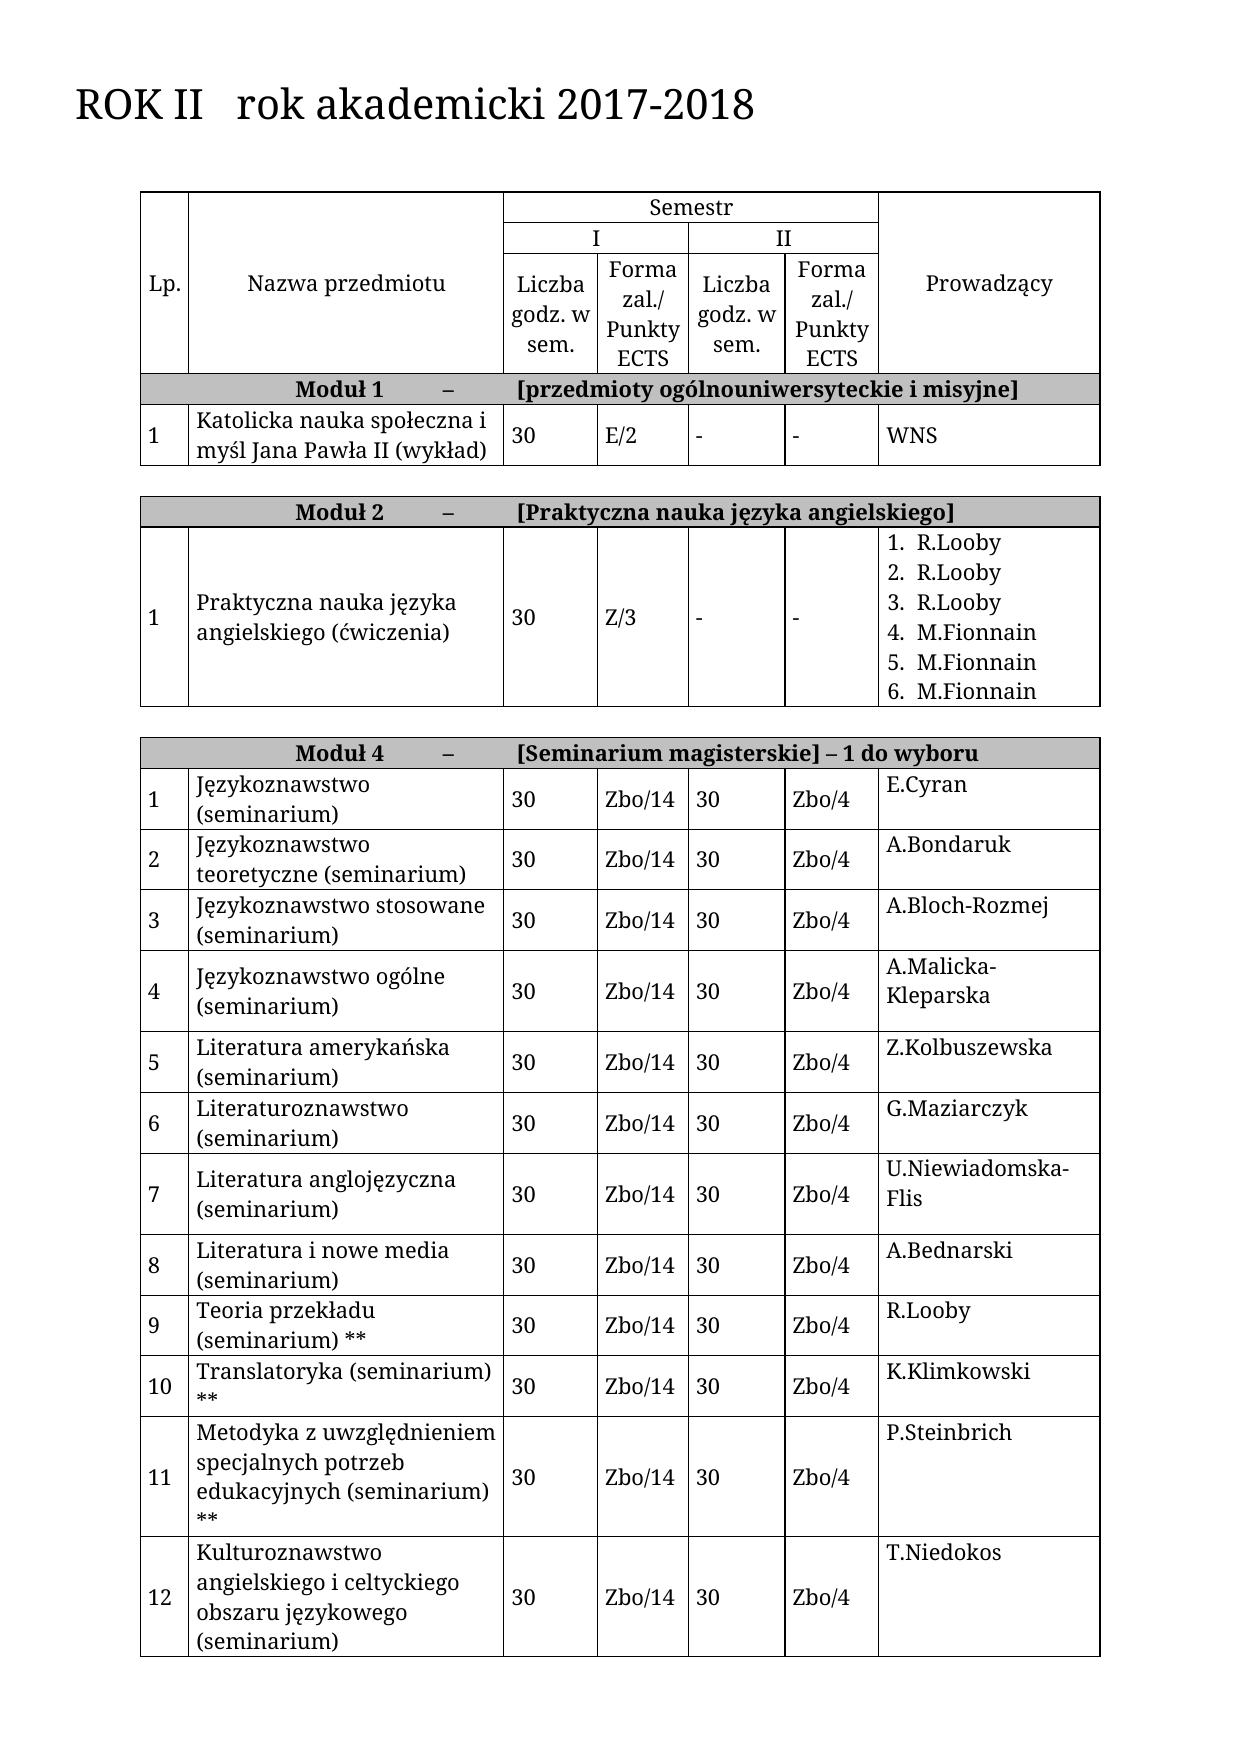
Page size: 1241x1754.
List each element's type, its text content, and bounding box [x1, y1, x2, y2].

table_cell Literaturoznawstwo (seminarium) [189, 1093, 503, 1152]
table_cell T.Niedokos [879, 1537, 1099, 1656]
table_cell Zbo/4 [786, 1154, 878, 1234]
table_cell Literatura i nowe media (seminarium) [189, 1235, 503, 1294]
table_cell 30 [504, 1417, 597, 1536]
table_cell 30 [689, 1296, 784, 1355]
table_cell Zbo/14 [598, 769, 688, 828]
table_cell 30 [504, 528, 597, 706]
table_cell 30 [504, 405, 597, 465]
table_cell Praktyczna nauka języka angielskiego (ćwiczenia) [189, 528, 503, 706]
table_cell 30 [504, 951, 597, 1031]
table_cell Z/3 [598, 528, 688, 706]
table_cell Literatura amerykańska (seminarium) [189, 1032, 503, 1092]
table_cell 30 [504, 1356, 597, 1416]
table_cell Zbo/14 [598, 1356, 688, 1416]
table_cell 30 [689, 951, 784, 1031]
table_cell 4 [141, 951, 188, 1031]
table_cell 2 [141, 830, 188, 889]
table_cell 30 [689, 1356, 784, 1416]
table_header Moduł 2 – [Praktyczna nauka języka angielskiego] [141, 497, 1099, 526]
table_header Moduł 4 – [Seminarium magisterskie] – 1 do wyboru [141, 738, 1099, 768]
table_cell Liczba godz. w sem. [504, 254, 597, 373]
table_cell Kulturoznawstwo angielskiego i celtyckiego obszaru językowego (seminarium) [189, 1537, 503, 1656]
table_cell Językoznawstwo ogólne (seminarium) [189, 951, 503, 1031]
table_cell Liczba godz. w sem. [689, 254, 784, 373]
table_cell 30 [504, 1093, 597, 1152]
table_cell 8 [141, 1235, 188, 1294]
table_cell 9 [141, 1296, 188, 1355]
table_cell 30 [504, 1032, 597, 1092]
table_cell - [689, 528, 784, 706]
table_cell Zbo/14 [598, 1417, 688, 1536]
table_cell Zbo/14 [598, 1296, 688, 1355]
table_cell 30 [689, 1235, 784, 1294]
table_cell - [689, 405, 784, 465]
table_cell Zbo/14 [598, 1235, 688, 1294]
table_cell Z.Kolbuszewska [879, 1032, 1099, 1092]
table_header Nazwa przedmiotu [189, 193, 503, 373]
table_cell 30 [689, 1154, 784, 1234]
table_cell - [786, 528, 878, 706]
table_cell E.Cyran [879, 769, 1099, 828]
table_cell Metodyka z uwzględnieniem specjalnych potrzeb edukacyjnych (seminarium) ** [189, 1417, 503, 1536]
table_cell 30 [689, 1093, 784, 1152]
table_cell Translatoryka (seminarium) ** [189, 1356, 503, 1416]
table_header Prowadzący [879, 193, 1099, 373]
table_cell Językoznawstwo teoretyczne (seminarium) [189, 830, 503, 889]
table_cell 30 [689, 890, 784, 950]
table_cell 30 [689, 1032, 784, 1092]
text ROK II rok akademicki 2017-2018 [75, 75, 1165, 132]
table_cell Zbo/14 [598, 951, 688, 1031]
table_cell Zbo/4 [786, 769, 878, 828]
table_cell 30 [689, 1537, 784, 1656]
table_cell A.Bloch-Rozmej [879, 890, 1099, 950]
table_cell Zbo/14 [598, 1093, 688, 1152]
table_cell 30 [504, 1154, 597, 1234]
table_cell U.Niewiadomska-Flis [879, 1154, 1099, 1234]
table_cell 5 [141, 1032, 188, 1092]
table_cell Katolicka nauka społeczna i myśl Jana Pawła II (wykład) [189, 405, 503, 465]
table_cell Zbo/14 [598, 890, 688, 950]
table_cell Zbo/14 [598, 1032, 688, 1092]
table_cell R.Looby [879, 1296, 1099, 1355]
table_cell Zbo/4 [786, 1235, 878, 1294]
table_header Semestr [504, 193, 878, 222]
table_cell 30 [504, 890, 597, 950]
table_cell 1 [141, 769, 188, 828]
table_cell 30 [504, 1537, 597, 1656]
table_cell K.Klimkowski [879, 1356, 1099, 1416]
table_cell 6 [141, 1093, 188, 1152]
table_cell WNS [879, 405, 1099, 465]
table_cell 30 [689, 830, 784, 889]
table_cell 30 [504, 1235, 597, 1294]
table_cell 30 [504, 1296, 597, 1355]
table_cell Zbo/4 [786, 1093, 878, 1152]
table_cell 12 [141, 1537, 188, 1656]
table_cell Zbo/4 [786, 1417, 878, 1536]
table_cell Zbo/14 [598, 830, 688, 889]
table_cell E/2 [598, 405, 688, 465]
table_cell 1 [141, 405, 188, 465]
table_cell 7 [141, 1154, 188, 1234]
table_cell Zbo/4 [786, 830, 878, 889]
table_cell Zbo/4 [786, 1032, 878, 1092]
table_cell Teoria przekładu (seminarium) ** [189, 1296, 503, 1355]
table_header Lp. [141, 193, 188, 373]
table_cell P.Steinbrich [879, 1417, 1099, 1536]
table_cell 1 [141, 528, 188, 706]
table_cell Językoznawstwo stosowane (seminarium) [189, 890, 503, 950]
table_cell I [504, 223, 688, 253]
table_cell 30 [504, 769, 597, 828]
table_cell A.Bondaruk [879, 830, 1099, 889]
table_cell 10 [141, 1356, 188, 1416]
table_cell Literatura anglojęzyczna (seminarium) [189, 1154, 503, 1234]
table_cell Moduł 1 – [przedmioty ogólnouniwersyteckie i misyjne] [141, 374, 1099, 404]
table_cell 30 [689, 769, 784, 828]
table_cell Zbo/4 [786, 951, 878, 1031]
table_cell II [689, 223, 878, 253]
table_cell Zbo/14 [598, 1537, 688, 1656]
table_cell Zbo/4 [786, 1296, 878, 1355]
table_cell 3 [141, 890, 188, 950]
table_cell Zbo/4 [786, 890, 878, 950]
table_cell Forma zal./ Punkty ECTS [786, 254, 878, 373]
table_cell Zbo/4 [786, 1537, 878, 1656]
table_cell R.Looby R.Looby R.Looby M.Fionnain M.Fionnain M.Fionnain [879, 528, 1099, 706]
table_cell Zbo/4 [786, 1356, 878, 1416]
table_cell 11 [141, 1417, 188, 1536]
table_cell Językoznawstwo (seminarium) [189, 769, 503, 828]
table_cell Forma zal./ Punkty ECTS [598, 254, 688, 373]
table_cell G.Maziarczyk [879, 1093, 1099, 1152]
table_cell 30 [689, 1417, 784, 1536]
table_cell Zbo/14 [598, 1154, 688, 1234]
table_cell 30 [504, 830, 597, 889]
table_cell A.Malicka-Kleparska [879, 951, 1099, 1031]
table_cell - [786, 405, 878, 465]
table_cell A.Bednarski [879, 1235, 1099, 1294]
